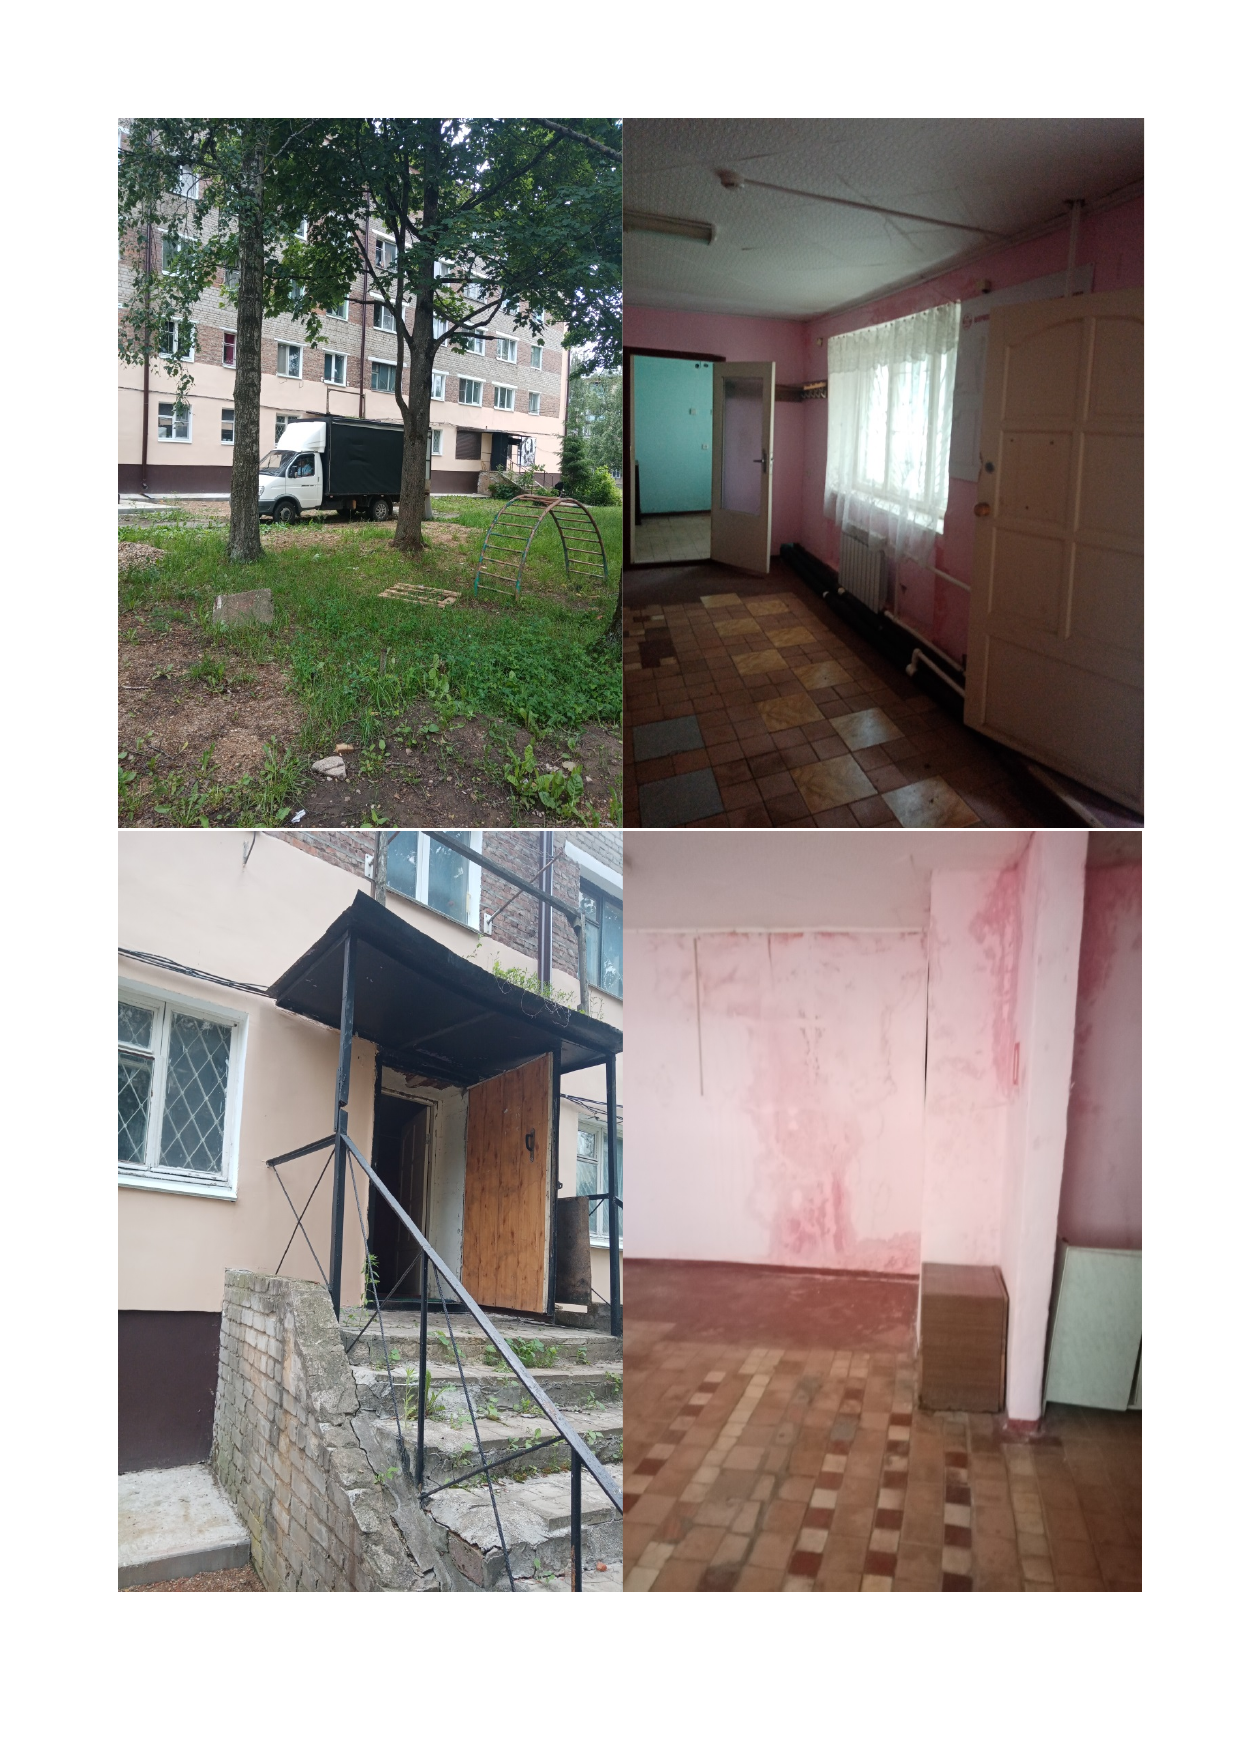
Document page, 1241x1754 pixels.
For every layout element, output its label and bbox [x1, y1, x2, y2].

picture [118, 118, 1145, 828]
picture [118, 831, 1142, 1592]
